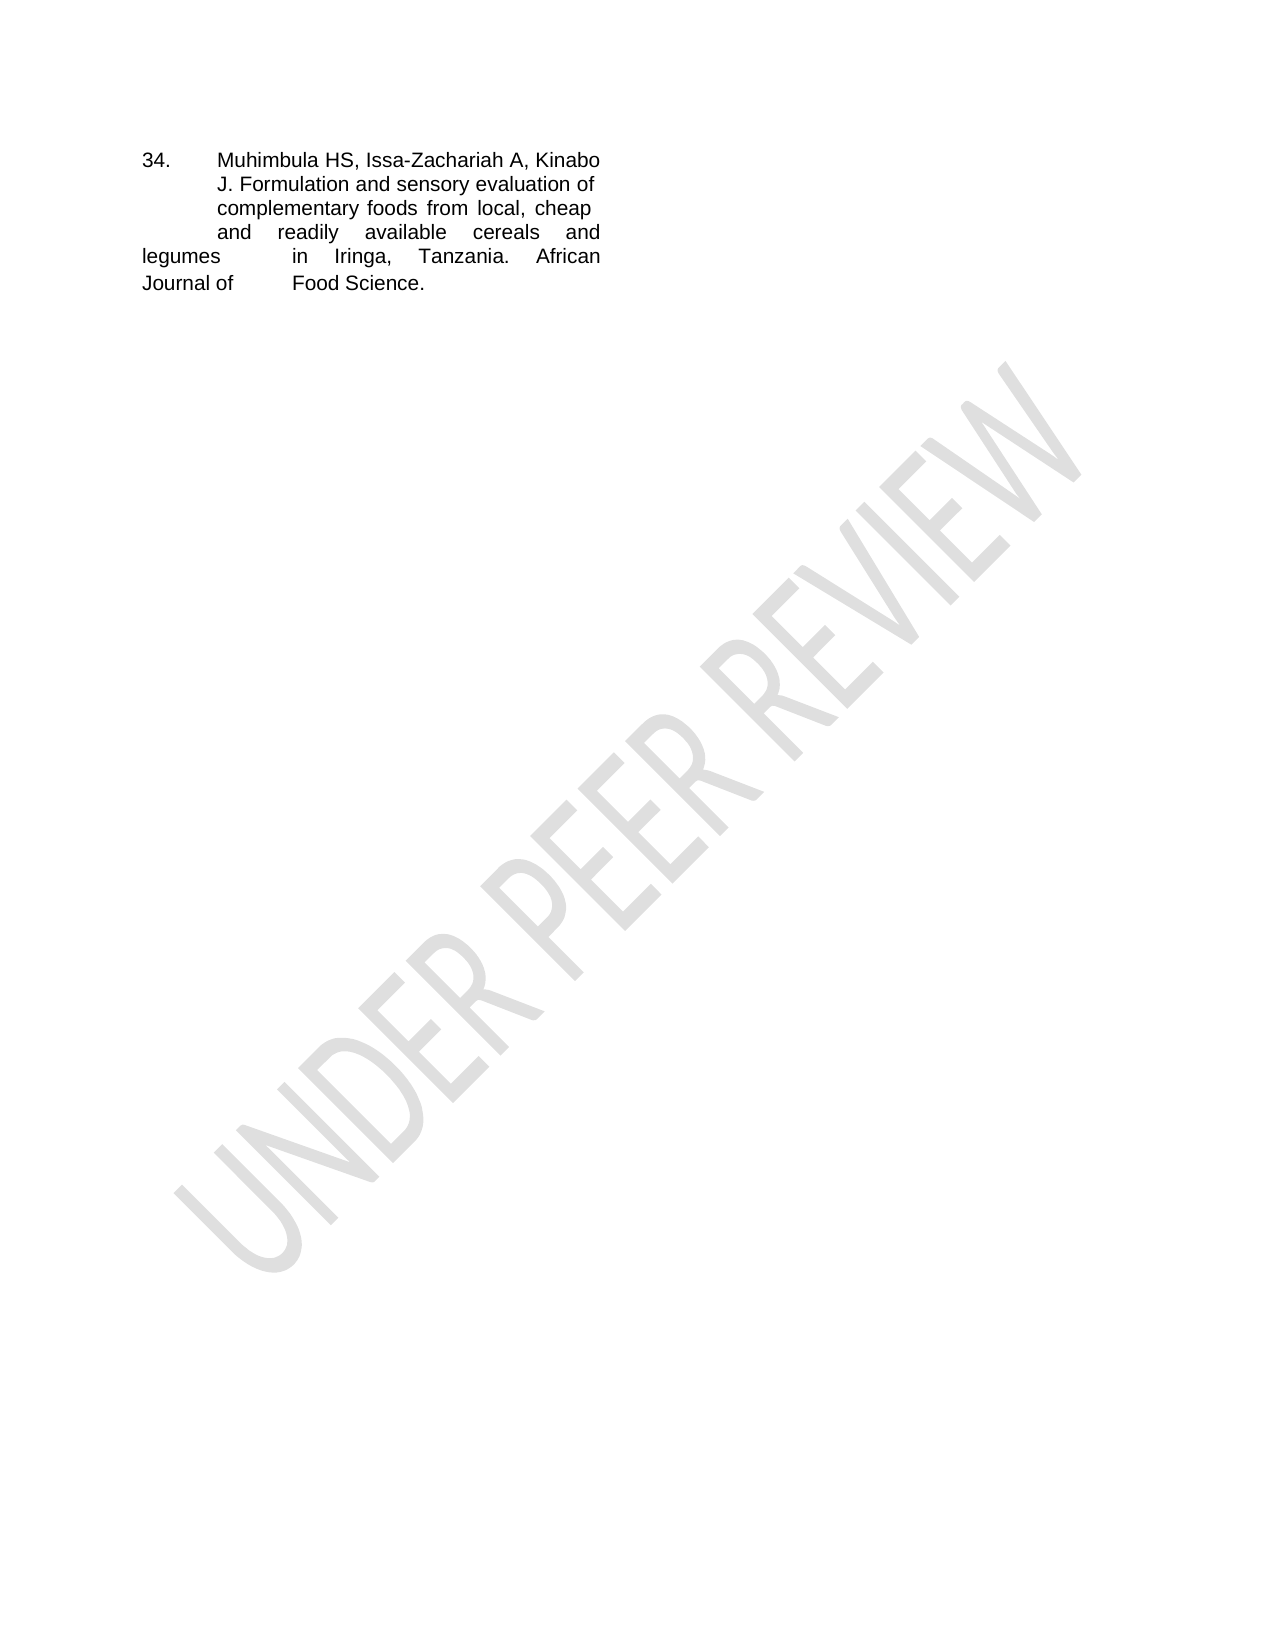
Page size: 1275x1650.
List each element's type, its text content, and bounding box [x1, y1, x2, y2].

list 34. Muhimbula HS, Issa-Zachariah A, Kinabo J. Formulation and sensory evaluation of complementary foods from local, cheap and readily available cereals and legumes in Iringa, Tanzania. African Journal of Food Science. [142, 148, 601, 296]
